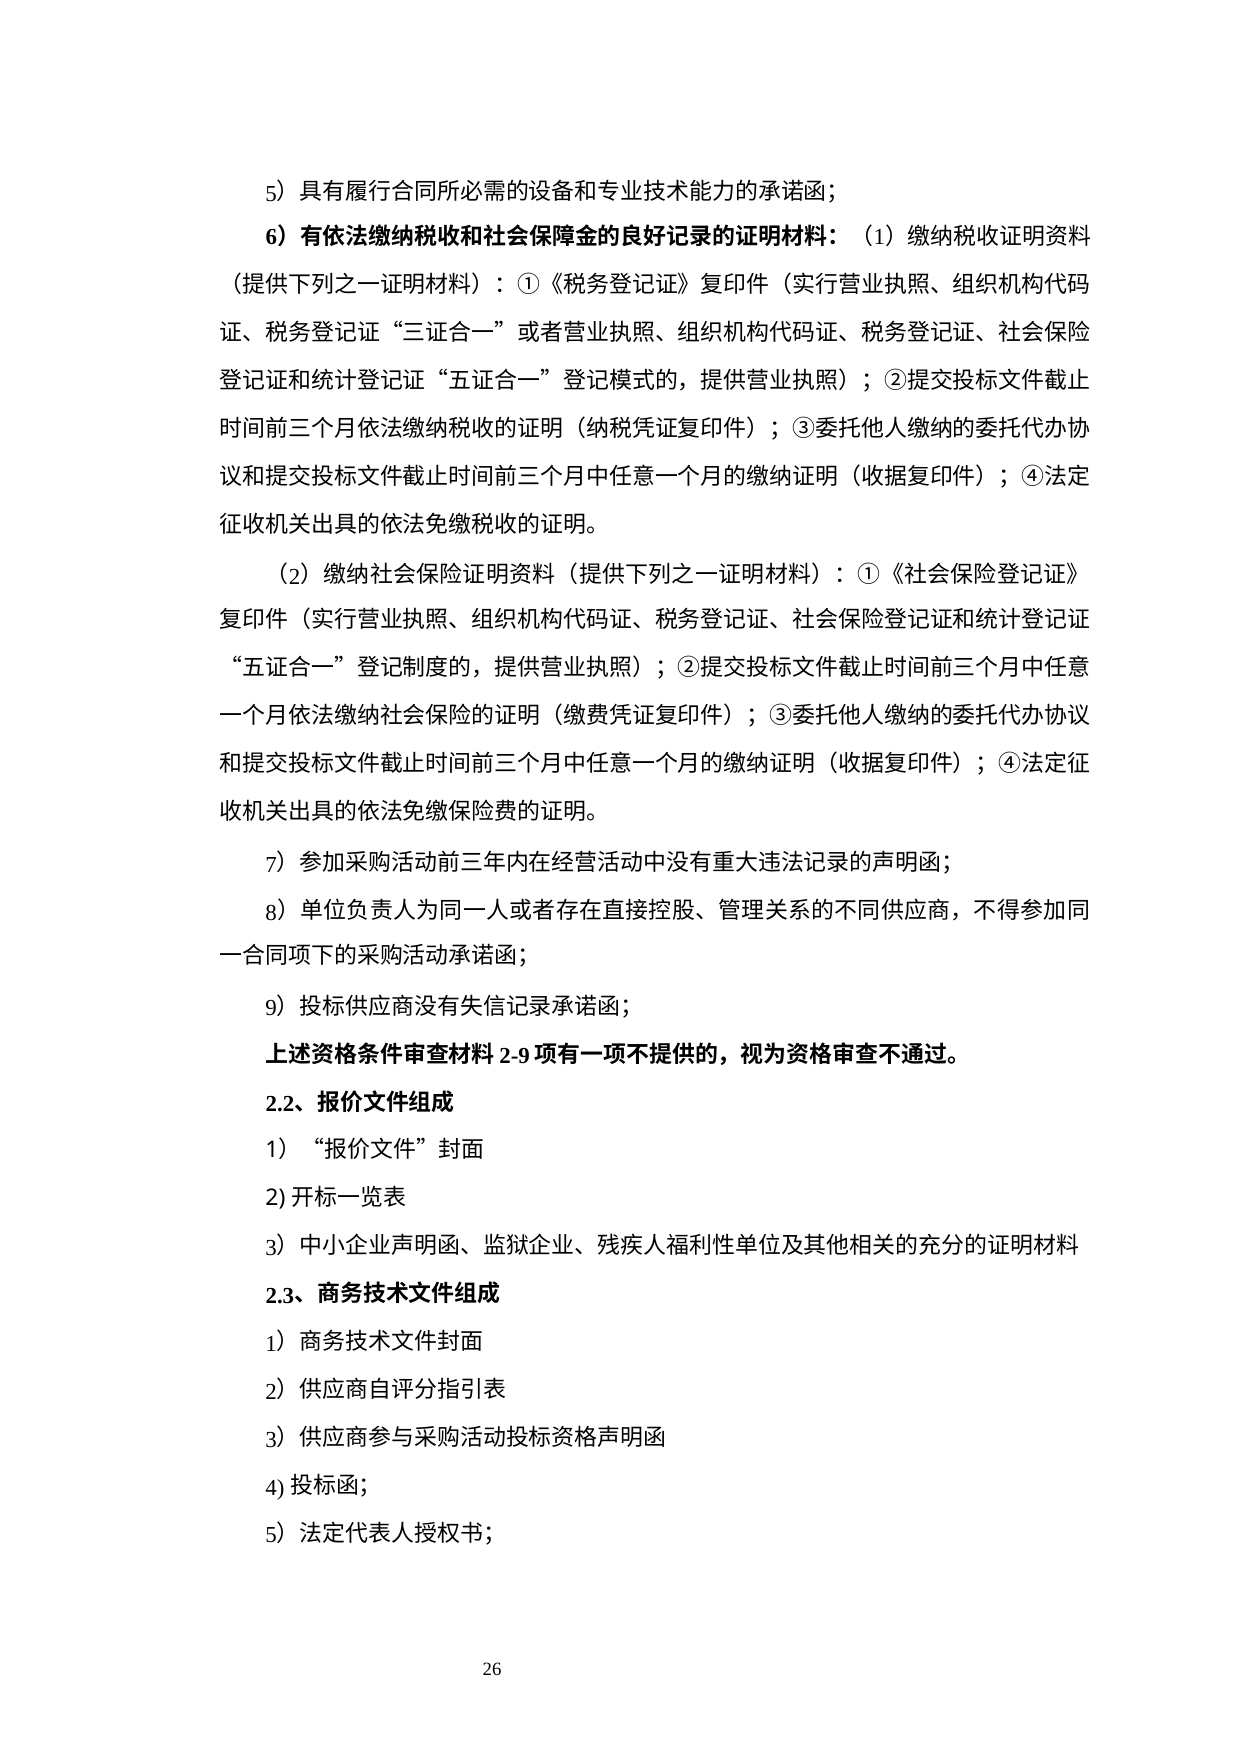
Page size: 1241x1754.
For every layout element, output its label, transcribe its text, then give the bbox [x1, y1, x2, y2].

text 3）供应商参与采购活动投标资格声明函 [219, 1404, 1091, 1452]
text 3）中小企业声明函、监狱企业、残疾人福利性单位及其他相关的充分的证明材料 [219, 1212, 1091, 1260]
text 6）有依法缴纳税收和社会保障金的良好记录的证明材料：（1）缴纳税收证明资料（提供下列之一证明材料）：①《税务登记证》复印件（实行营业执照、组织机构代码证、税务登记证“三证合一”或者营业执照、组织机构代码证、税务登记证、社会保险登记证和统计登记证“五证合一”登记模式的，提供营业执照）；②提交投标文件截止时间前三个月依法缴纳税收的证明（纳税凭证复印件）；③委托他人缴纳的委托代办协议和提交投标文件截止时间前三个月中任意一个月的缴纳证明（收据复印件）；④法定征收机关出具的依法免缴税收的证明。 [219, 206, 1091, 542]
text 9）投标供应商没有失信记录承诺函； [219, 973, 1091, 1021]
text 1）商务技术文件封面 [219, 1308, 1091, 1356]
text 8）单位负责人为同一人或者存在直接控股、管理关系的不同供应商，不得参加同一合同项下的采购活动承诺函； [219, 877, 1091, 973]
text 1）“报价文件”封面 [219, 1117, 1091, 1164]
text 2) 开标一览表 [219, 1164, 1091, 1212]
text 7）参加采购活动前三年内在经营活动中没有重大违法记录的声明函； [219, 829, 1091, 877]
text 2）供应商自评分指引表 [219, 1356, 1091, 1404]
text 2.3、商务技术文件组成 [219, 1260, 1091, 1308]
text 上述资格条件审查材料2-9项有一项不提供的，视为资格审查不通过。 [219, 1021, 1091, 1069]
text 4) 投标函； [219, 1452, 1091, 1500]
text 2.2、报价文件组成 [219, 1069, 1091, 1117]
text 5）具有履行合同所必需的设备和专业技术能力的承诺函； [219, 158, 1091, 206]
text 5）法定代表人授权书； [219, 1500, 1091, 1548]
text （2）缴纳社会保险证明资料（提供下列之一证明材料）：①《社会保险登记证》复印件（实行营业执照、组织机构代码证、税务登记证、社会保险登记证和统计登记证“五证合一”登记制度的，提供营业执照）；②提交投标文件截止时间前三个月中任意一个月依法缴纳社会保险的证明（缴费凭证复印件）；③委托他人缴纳的委托代办协议和提交投标文件截止时间前三个月中任意一个月的缴纳证明（收据复印件）；④法定征收机关出具的依法免缴保险费的证明。 [219, 542, 1091, 829]
